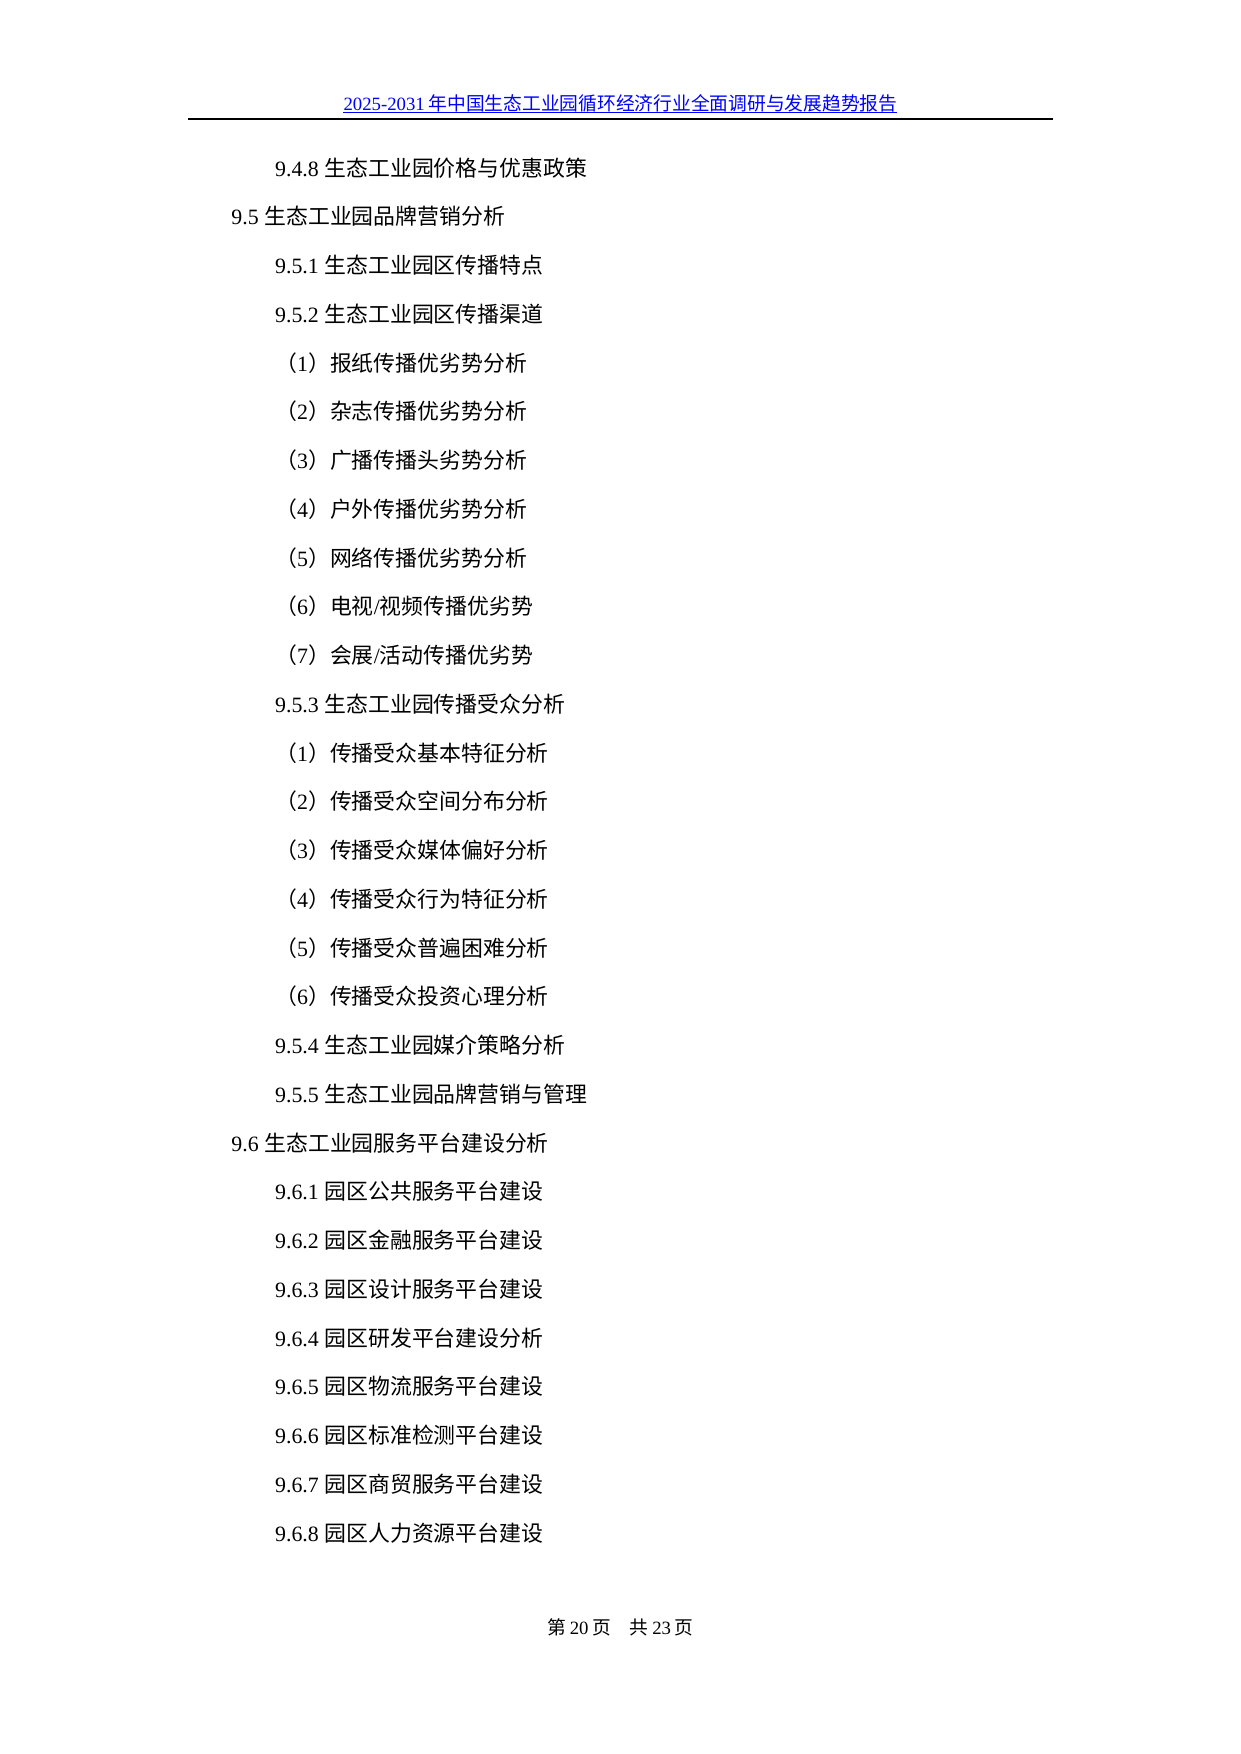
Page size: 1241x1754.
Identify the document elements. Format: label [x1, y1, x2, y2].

text [187, 150, 1053, 1548]
